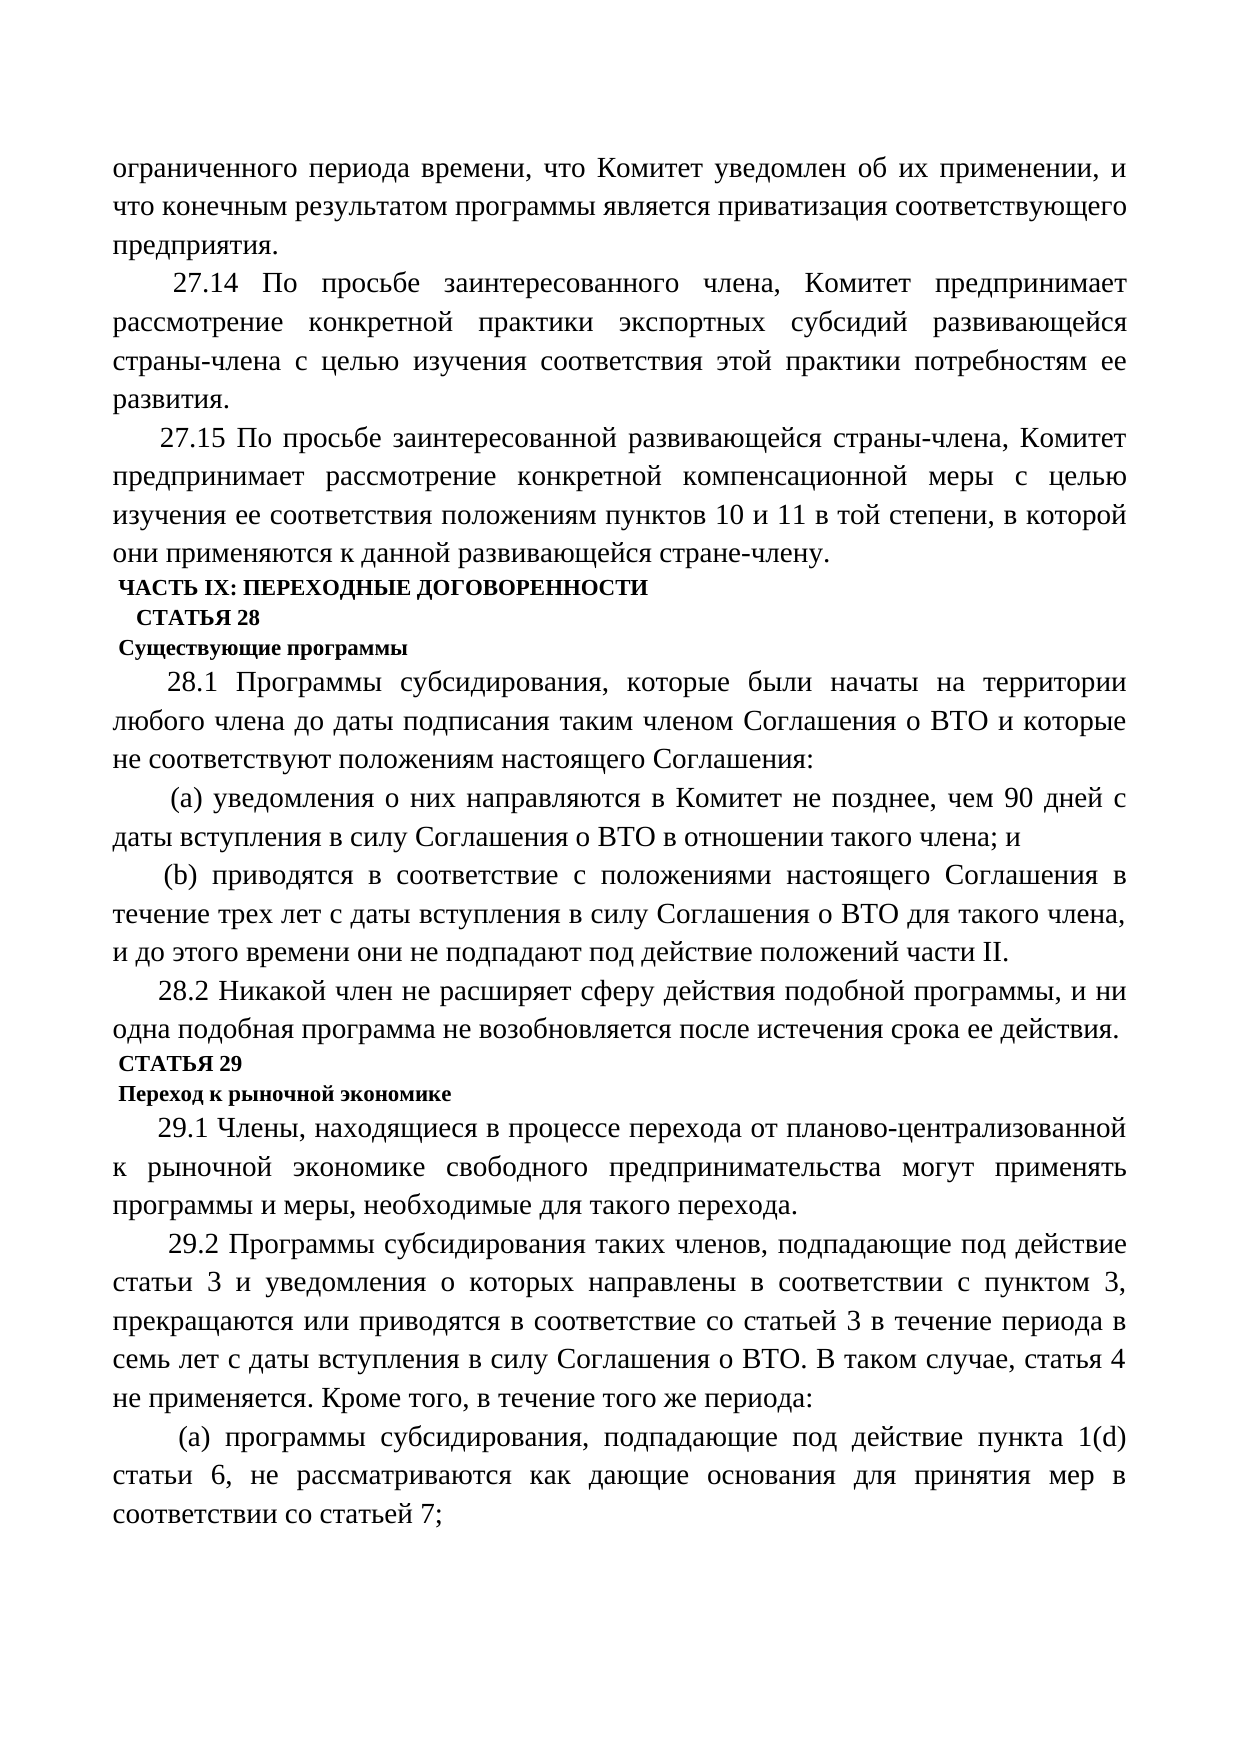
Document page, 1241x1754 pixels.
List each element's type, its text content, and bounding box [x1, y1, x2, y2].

text ЧАСТЬ IX: ПЕРЕХОДНЫЕ ДОГОВОРЕННОСТИ [112, 574, 1128, 600]
text Существующие программы [112, 634, 1128, 661]
text Переход к рыночной экономике [112, 1080, 1128, 1107]
text (b) приводятся в соответствие с положениями настоящего Соглашения в течение трех лет с даты вступления в силу Соглашения о ВТО для такого члена, и до этого времени они не подпадают под действие положений части II. [112, 857, 1128, 968]
text (а) уведомления о них направляются в Комитет не позднее, чем 90 дней с даты вступления в силу Соглашения о ВТО в отношении такого члена; и [112, 780, 1128, 852]
text 28.2 Никакой член не расширяет сферу действия подобной программы, и ни одна подобная программа не возобновляется после истечения срока ее действия. [112, 973, 1128, 1045]
text (а) программы субсидирования, подпадающие под действие пункта 1(d) статьи 6, не рассматриваются как дающие основания для принятия мер в соответствии со статьей 7; [112, 1419, 1128, 1529]
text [112, 150, 1128, 261]
text 29.1 Члены, находящиеся в процессе перехода от планово-централизованной к рыночной экономике свободного предпринимательства могут применять программы и меры, необходимые для такого перехода. [112, 1110, 1128, 1221]
text СТАТЬЯ 29 [112, 1050, 1128, 1076]
text 28.1 Программы субсидирования, которые были начаты на территории любого члена до даты подписания таким членом Соглашения о ВТО и которые не соответствуют положениям настоящего Соглашения: [112, 664, 1128, 775]
text 27.15 По просьбе заинтересованной развивающейся страны-члена, Комитет предпринимает рассмотрение конкретной компенсационной меры с целью изучения ее соответствия положениям пунктов 10 и 11 в той степени, в которой они применяются к данной развивающейся стране-члену. [112, 420, 1128, 569]
text 29.2 Программы субсидирования таких членов, подпадающие под действие статьи 3 и уведомления о которых направлены в соответствии с пунктом 3, прекращаются или приводятся в соответствие со статьей 3 в течение периода в семь лет с даты вступления в силу Соглашения о ВТО. В таком случае, статья 4 не применяется. Кроме того, в течение того же периода: [112, 1226, 1128, 1414]
text 27.14 По просьбе заинтересованного члена, Комитет предпринимает рассмотрение конкретной практики экспортных субсидий развивающейся страны-члена с целью изучения соответствия этой практики потребностям ее развития. [112, 266, 1128, 415]
text СТАТЬЯ 28 [112, 604, 1128, 631]
